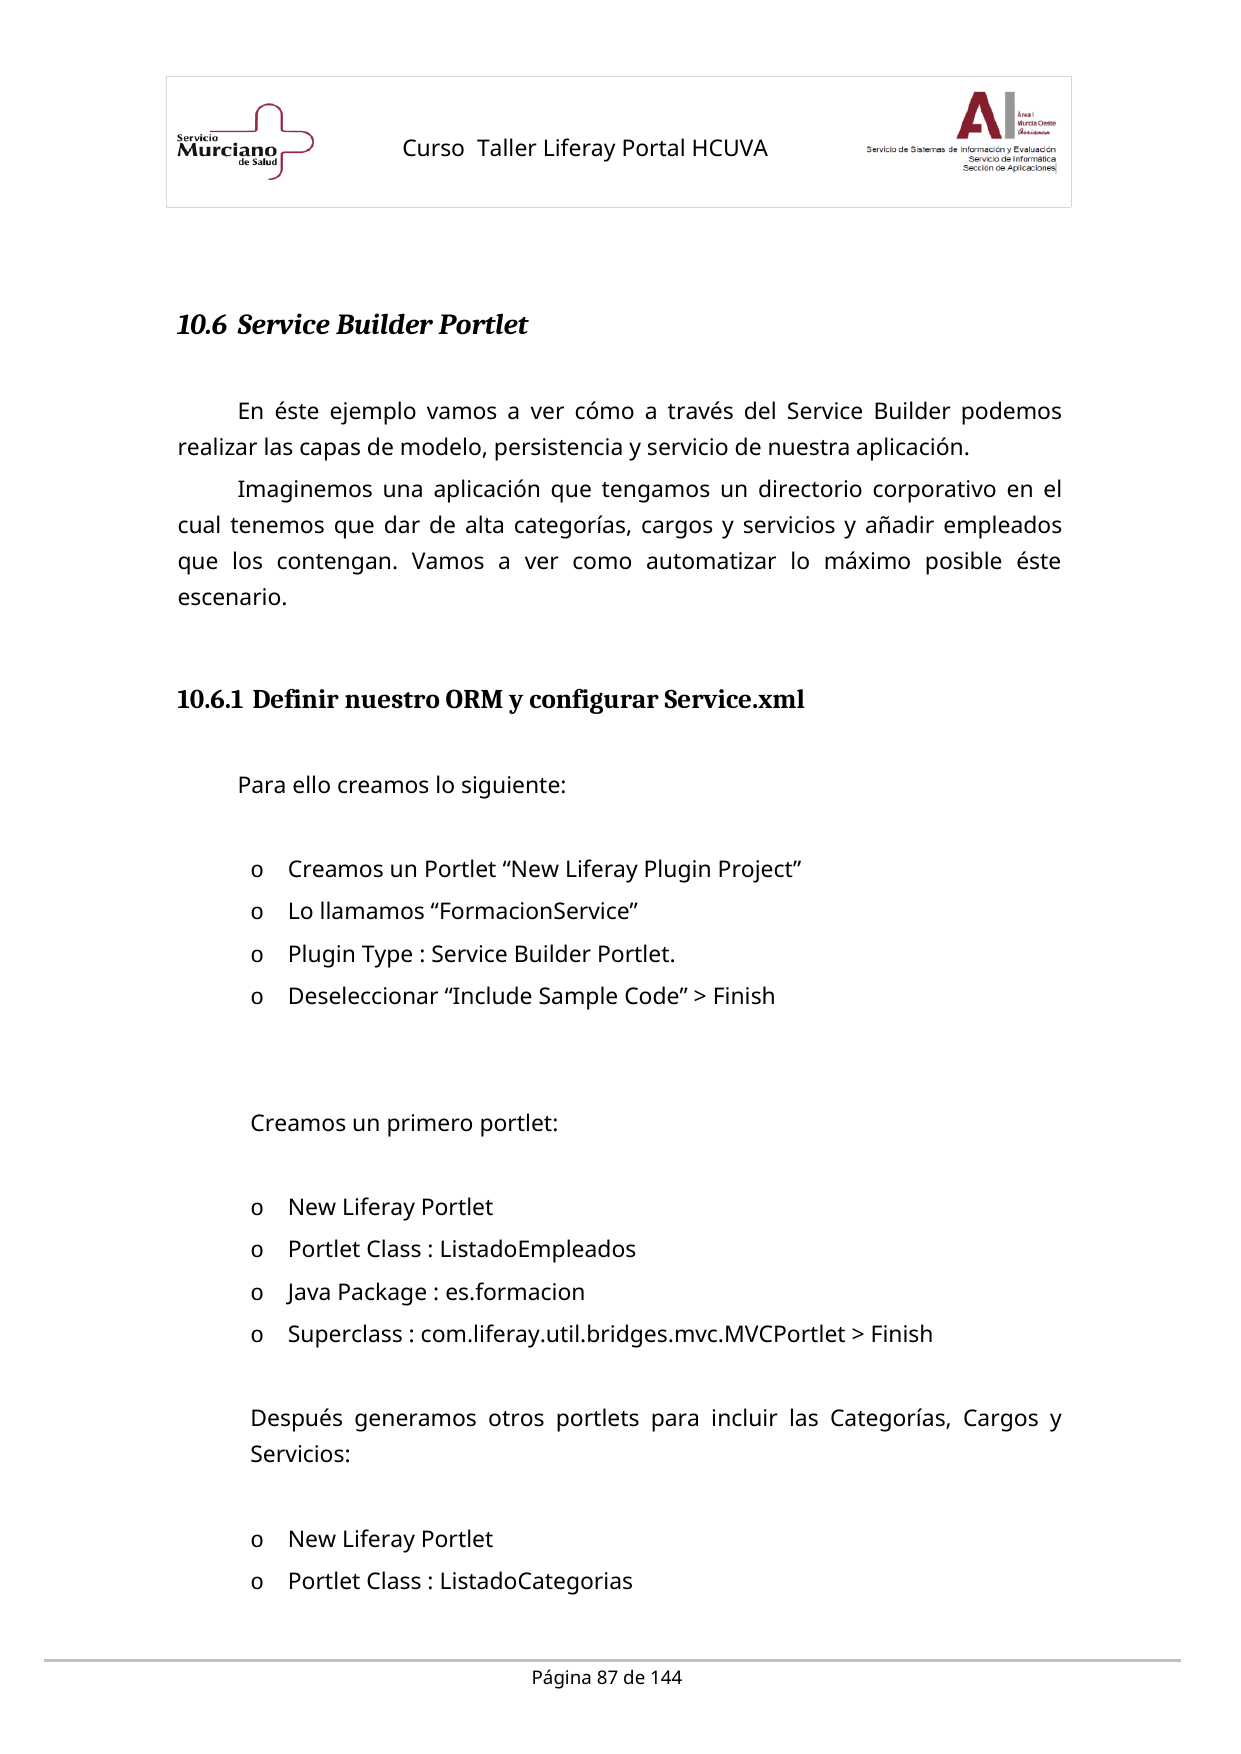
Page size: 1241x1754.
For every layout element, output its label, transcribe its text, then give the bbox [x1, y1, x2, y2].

list Java Package : es.formacion [250, 1275, 1063, 1307]
list Plugin Type : Service Builder Portlet. [250, 937, 1063, 969]
text Creamos un primero portlet: [250, 1106, 1063, 1138]
text Para ello creamos lo siguiente: [177, 768, 1063, 800]
list Superclass : com.liferay.util.bridges.mvc.MVCPortlet > Finish [250, 1318, 1063, 1349]
subtitle Service Builder Portlet [177, 308, 1063, 342]
text En éste ejemplo vamos a ver cómo a través del Service Builder podemos realizar las capas de modelo, persistencia y servicio de nuestra aplicación. [177, 395, 1063, 462]
list Portlet Class : ListadoEmpleados [250, 1233, 1063, 1264]
list New Liferay Portlet [250, 1522, 1063, 1554]
text Imaginemos una aplicación que tengamos un directorio corporativo en el cual tenemos que dar de alta categorías, cargos y servicios y añadir empleados que los contengan. Vamos a ver como automatizar lo máximo posible éste escenario. [177, 473, 1063, 612]
list Deseleccionar “Include Sample Code” > Finish [250, 980, 1063, 1011]
picture [177, 103, 314, 180]
list New Liferay Portlet [250, 1191, 1063, 1222]
list Creamos un Portlet “New Liferay Plugin Project” [250, 853, 1063, 884]
list Portlet Class : ListadoCategorias [250, 1565, 1063, 1596]
list Lo llamamos “FormacionService” [250, 895, 1063, 927]
subtitle Definir nuestro ORM y configurar Service.xml [177, 684, 1063, 716]
text Después generamos otros portlets para incluir las Categorías, Cargos y Servicios: [250, 1402, 1063, 1469]
